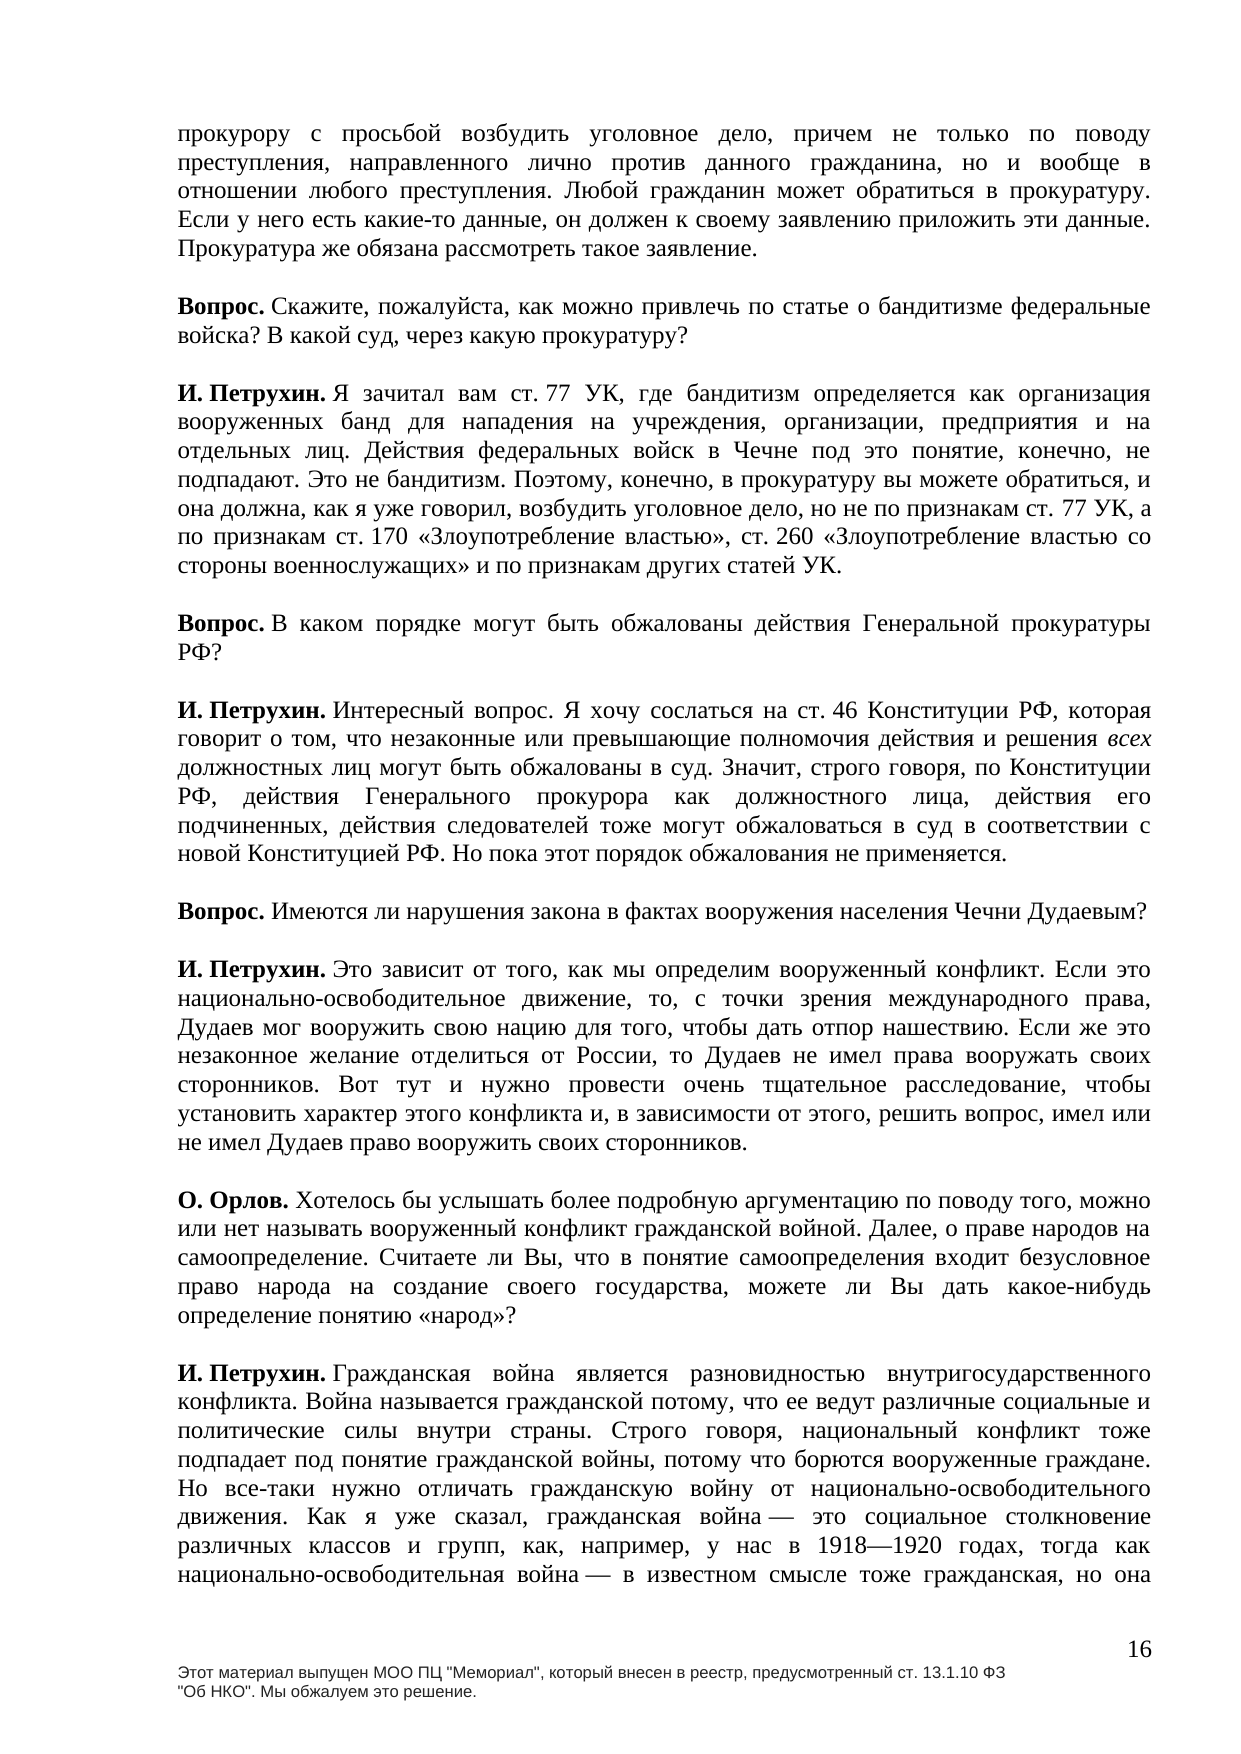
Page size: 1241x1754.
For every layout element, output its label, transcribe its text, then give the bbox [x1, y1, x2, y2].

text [177, 1358, 1152, 1588]
text Вопрос. Скажите, пожалуйста, как можно привлечь по статье о бандитизме федеральные войска? В какой суд, через какую прокуратуру? [177, 291, 1152, 348]
text И. Петрухин. Это зависит от того, как мы определим вооруженный конфликт. Если это национально-освободительное движение, то, с точки зрения международного права, Дудаев мог вооружить свою нацию для того, чтобы дать отпор нашествию. Если же это незаконное желание отделиться от России, то Дудаев не имел права вооружать своих сторонников. Вот тут и нужно провести очень тщательное расследование, чтобы установить характер этого конфликта и, в зависимости от этого, решить вопрос, имел или не имел Дудаев право вооружить своих сторонников. [177, 954, 1152, 1156]
text О. Орлов. Хотелось бы услышать более подробную аргументацию по поводу того, можно или нет называть вооруженный конфликт гражданской войной. Далее, о праве народов на самоопределение. Считаете ли Вы, что в понятие самоопределения входит безусловное право народа на создание своего государства, можете ли Вы дать какое-нибудь определение понятию «народ»? [177, 1185, 1152, 1328]
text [177, 118, 1152, 262]
text И. Петрухин. Интересный вопрос. Я хочу сослаться на ст. 46 Конституции РФ, которая говорит о том, что незаконные или превышающие полномочия действия и решения всех должностных лиц могут быть обжалованы в суд. Значит, строго говоря, по Конституции РФ, действия Генерального прокурора как должностного лица, действия его подчиненных, действия следователей тоже могут обжаловаться в суд в соответствии с новой Конституцией РФ. Но пока этот порядок обжалования не применяется. [177, 695, 1152, 867]
text Вопрос. Имеются ли нарушения закона в фактах вооружения населения Чечни Дудаевым? [177, 896, 1152, 925]
text И. Петрухин. Я зачитал вам ст. 77 УК, где бандитизм определяется как организация вооруженных банд для нападения на учреждения, организации, предприятия и на отдельных лиц. Действия федеральных войск в Чечне под это понятие, конечно, не подпадают. Это не бандитизм. Поэтому, конечно, в прокуратуру вы можете обратиться, и она должна, как я уже говорил, возбудить уголовное дело, но не по признакам ст. 77 УК, а по признакам ст. 170 «Злоупотребление властью», ст. 260 «Злоупотребление властью со стороны военнослужащих» и по признакам других статей УК. [177, 378, 1152, 579]
text Вопрос. В каком порядке могут быть обжалованы действия Генеральной прокуратуры РФ? [177, 608, 1152, 666]
